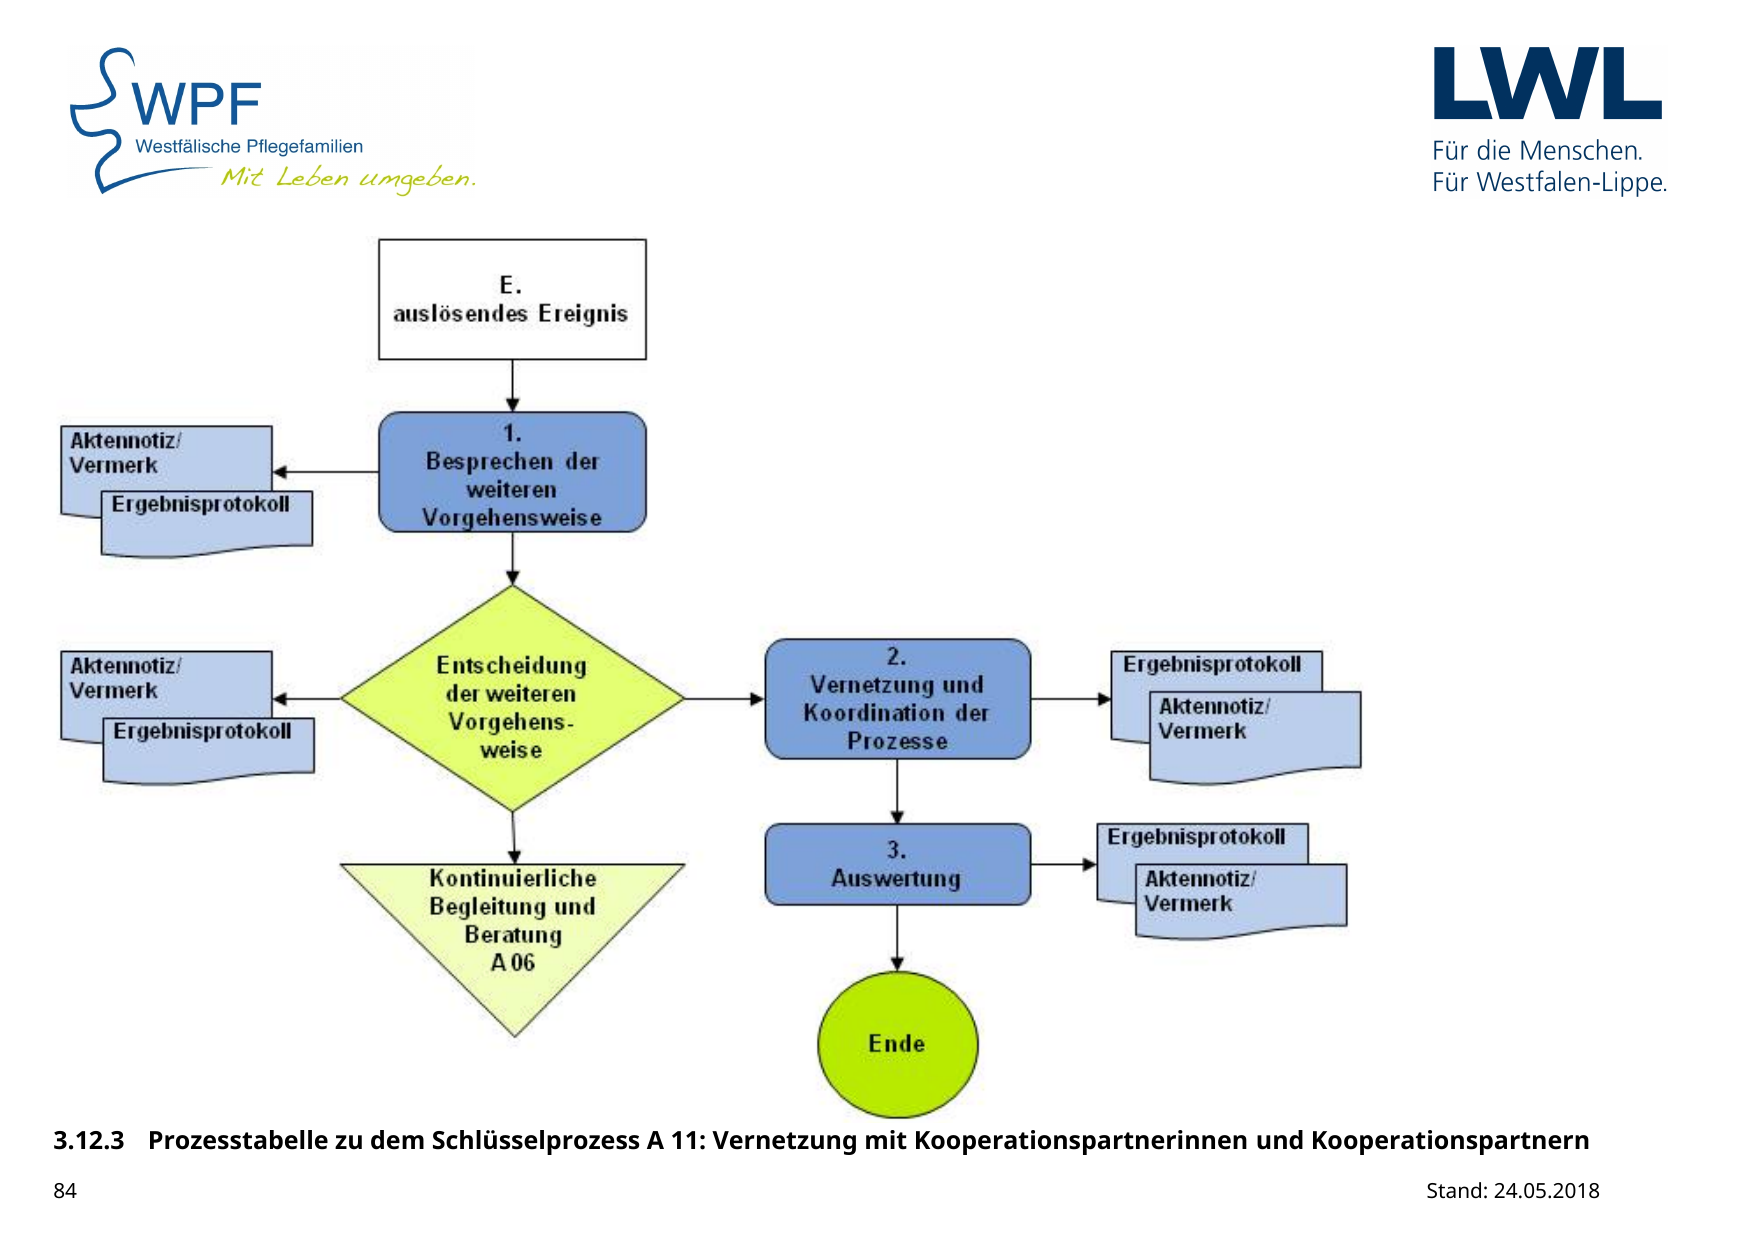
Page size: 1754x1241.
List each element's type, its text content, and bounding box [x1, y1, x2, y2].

subtitle 3.12.3 Prozesstabelle zu dem Schlüsselprozess A 11: Vernetzung mit Kooperationspartnerinnen und Kooperationspartnern [53, 1123, 1687, 1157]
picture [53, 236, 1369, 1123]
picture [66, 45, 476, 198]
picture [1431, 45, 1669, 199]
